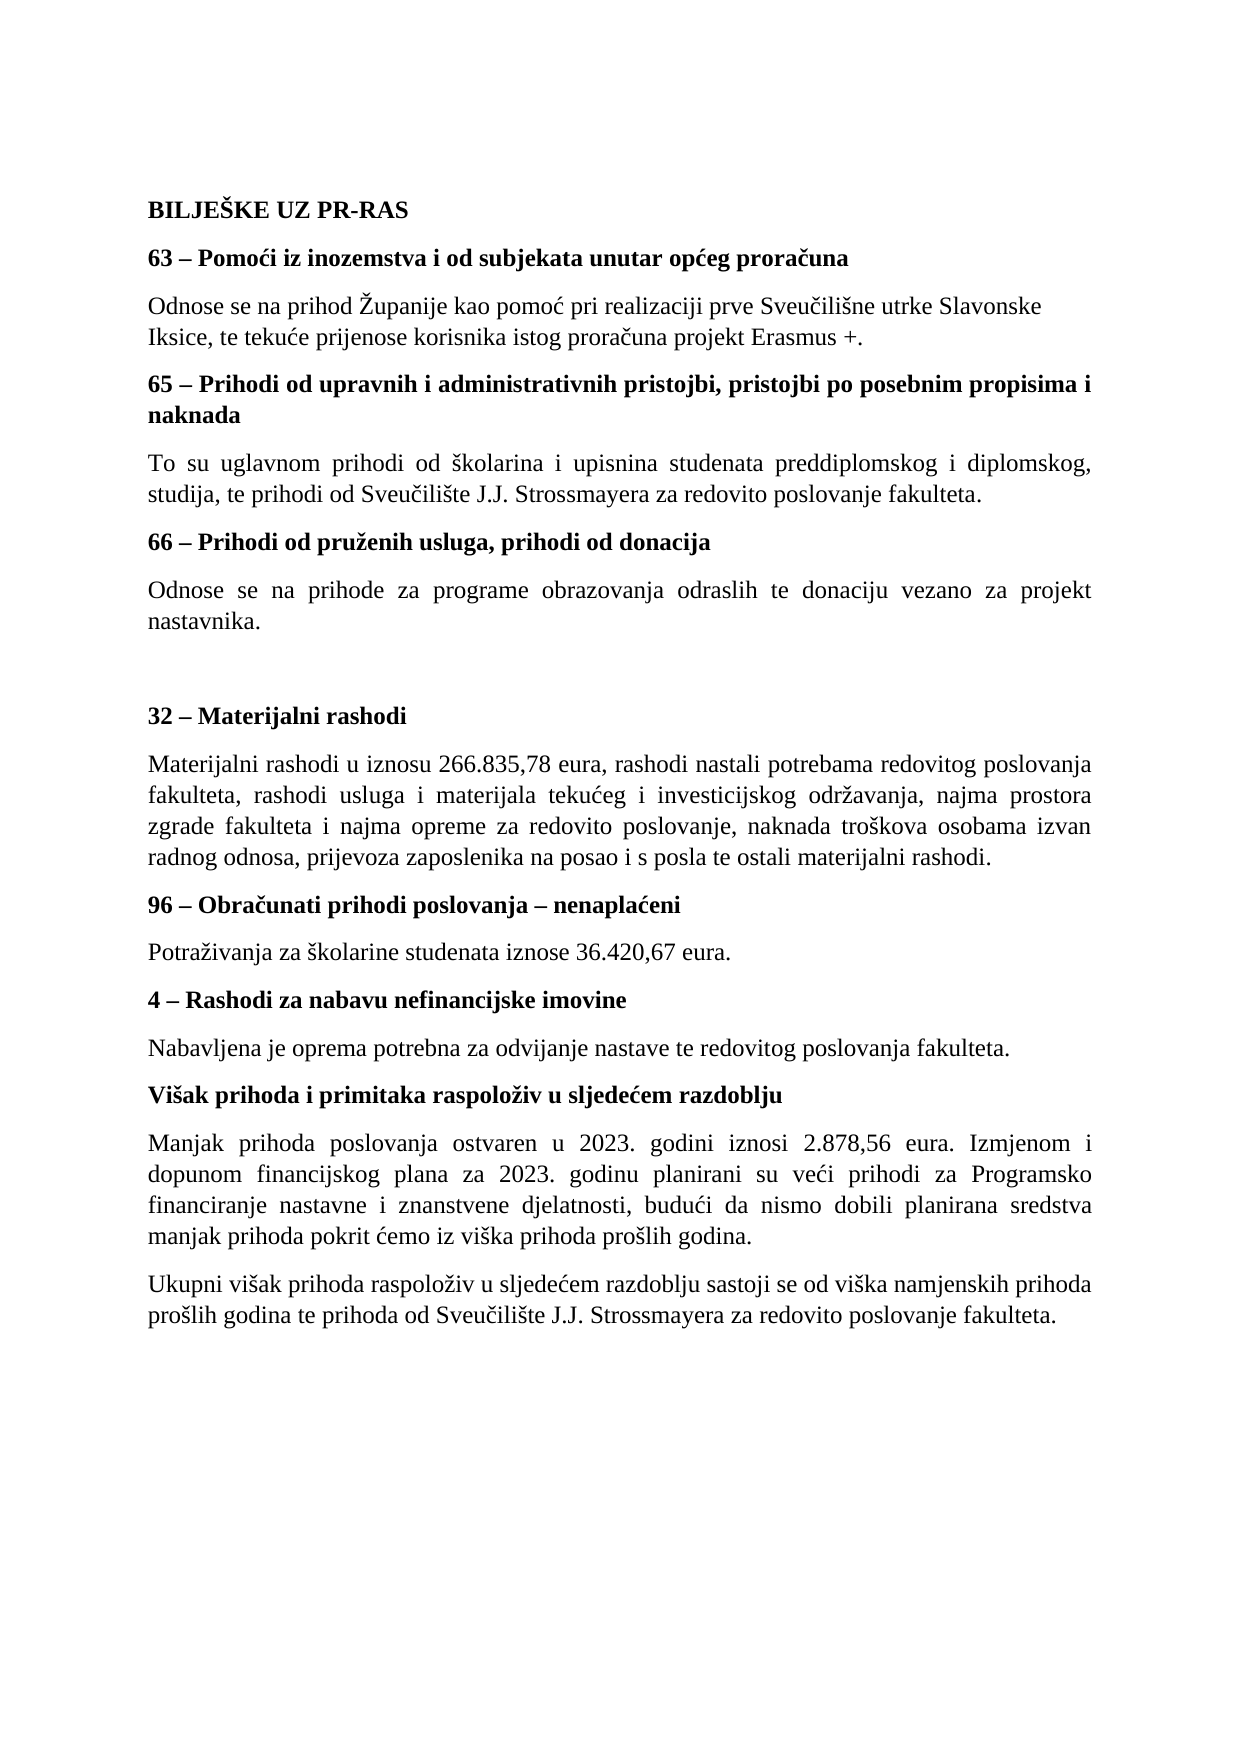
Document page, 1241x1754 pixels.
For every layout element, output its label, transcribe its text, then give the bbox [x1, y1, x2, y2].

text Višak prihoda i primitaka raspoloživ u sljedećem razdoblju [148, 1081, 1093, 1109]
text Odnose se na prihode za programe obrazovanja odraslih te donaciju vezano za projekt nastavnika. [148, 575, 1093, 634]
text To su uglavnom prihodi od školarina i upisnina studenata preddiplomskog i diplomskog, studija, te prihodi od Sveučilište J.J. Strossmayera za redovito poslovanje fakulteta. [148, 448, 1093, 508]
text Odnose se na prihod Županije kao pomoć pri realizaciji prve Sveučilišne utrke Slavonske Iksice, te tekuće prijenose korisnika istog proračuna projekt Erasmus +. [148, 291, 1093, 351]
text BILJEŠKE UZ PR-RAS [148, 195, 1093, 224]
text 32 – Materijalni rashodi [148, 701, 1093, 730]
text 66 – Prihodi od pruženih usluga, prihodi od donacija [148, 527, 1093, 556]
text 65 – Prihodi od upravnih i administrativnih pristojbi, pristojbi po posebnim propisima i naknada [148, 369, 1093, 429]
text Manjak prihoda poslovanja ostvaren u 2023. godini iznosi 2.878,56 eura. Izmjenom i dopunom financijskog plana za 2023. godinu planirani su veći prihodi za Programsko financiranje nastavne i znanstvene djelatnosti, budući da nismo dobili planirana sredstva manjak prihoda pokrit ćemo iz viška prihoda prošlih godina. [148, 1128, 1093, 1250]
text Ukupni višak prihoda raspoloživ u sljedećem razdoblju sastoji se od viška namjenskih prihoda prošlih godina te prihoda od Sveučilište J.J. Strossmayera za redovito poslovanje fakulteta. [148, 1269, 1093, 1329]
text Nabavljena je oprema potrebna za odvijanje nastave te redovitog poslovanja fakulteta. [148, 1033, 1093, 1062]
text Potraživanja za školarine studenata iznose 36.420,67 eura. [148, 937, 1093, 966]
text 96 – Obračunati prihodi poslovanja – nenaplaćeni [148, 890, 1093, 918]
text 63 – Pomoći iz inozemstva i od subjekata unutar općeg proračuna [148, 243, 1093, 272]
text 4 – Rashodi za nabavu nefinancijske imovine [148, 985, 1093, 1014]
text Materijalni rashodi u iznosu 266.835,78 eura, rashodi nastali potrebama redovitog poslovanja fakulteta, rashodi usluga i materijala tekućeg i investicijskog održavanja, najma prostora zgrade fakulteta i najma opreme za redovito poslovanje, naknada troškova osobama izvan radnog odnosa, prijevoza zaposlenika na posao i s posla te ostali materijalni rashodi. [148, 749, 1093, 871]
